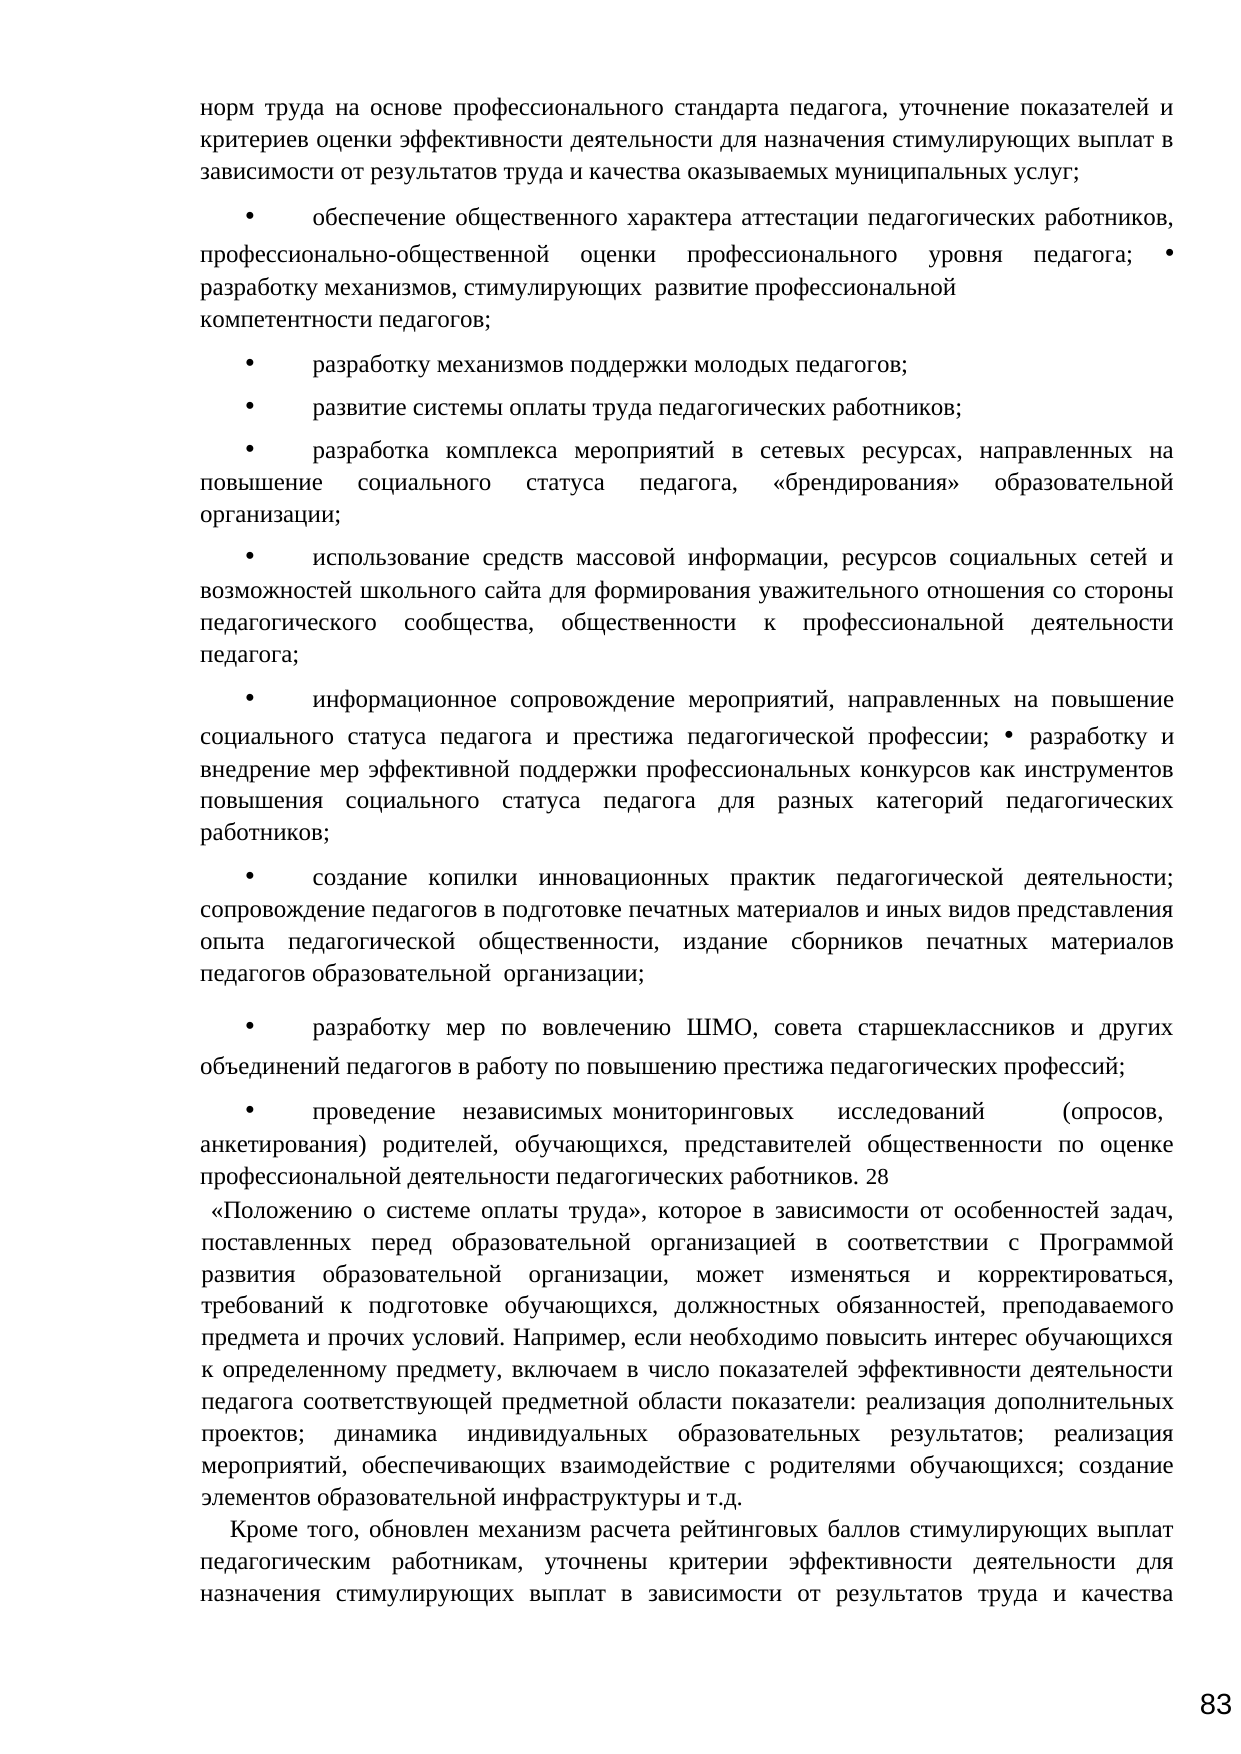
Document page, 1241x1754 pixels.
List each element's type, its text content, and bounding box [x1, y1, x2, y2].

list обеспечение общественного характера аттестации педагогических работников, профессионально-общественной оценки профессионального уровня педагога; • разработку механизмов, стимулирующих развитие профессиональной [200, 198, 1174, 300]
text «Положению о системе оплаты труда», которое в зависимости от особенностей задач, поставленных перед образовательной организацией в соответствии с Программой развития образовательной организации, может изменяться и корректироваться, требований к подготовке обучающихся, должностных обязанностей, преподаваемого предмета и прочих условий. Например, если необходимо повысить интерес обучающихся к определенному предмету, включаем в число показателей эффективности деятельности педагога соответствующей предметной области показатели: реализация дополнительных проектов; динамика индивидуальных образовательных результатов; реализация мероприятий, обеспечивающих взаимодействие с родителями обучающихся; создание элементов образовательной инфраструктуры и т.д. [200, 1195, 1174, 1511]
list развитие системы оплаты труда педагогических работников; [200, 388, 1174, 421]
text компетентности педагогов; [200, 304, 1174, 333]
list разработка комплекса мероприятий в сетевых ресурсах, направленных на повышение социального статуса педагога, «брендирования» образовательной организации; [200, 431, 1174, 528]
list проведение независимых мониторинговых исследований (опросов, анкетирования) родителей, обучающихся, представителей общественности по оценке профессиональной деятельности педагогических работников. 28 [200, 1092, 1174, 1190]
list создание копилки инновационных практик педагогической деятельности; сопровождение педагогов в подготовке печатных материалов и иных видов представления опыта педагогической общественности, издание сборников печатных материалов педагогов образовательной организации; [200, 858, 1174, 987]
list разработку механизмов поддержки молодых педагогов; [200, 345, 1174, 378]
list разработку мер по вовлечению ШМО, совета старшеклассников и других объединений педагогов в работу по повышению престижа педагогических профессий; [200, 1008, 1174, 1079]
list использование средств массовой информации, ресурсов социальных сетей и возможностей школьного сайта для формирования уважительного отношения со стороны педагогического сообщества, общественности к профессиональной деятельности педагога; [200, 538, 1174, 668]
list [200, 92, 1174, 184]
list информационное сопровождение мероприятий, направленных на повышение социального статуса педагога и престижа педагогической профессии; • разработку и внедрение мер эффективной поддержки профессиональных конкурсов как инструментов повышения социального статуса педагога для разных категорий педагогических работников; [200, 680, 1174, 846]
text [200, 1514, 1174, 1607]
